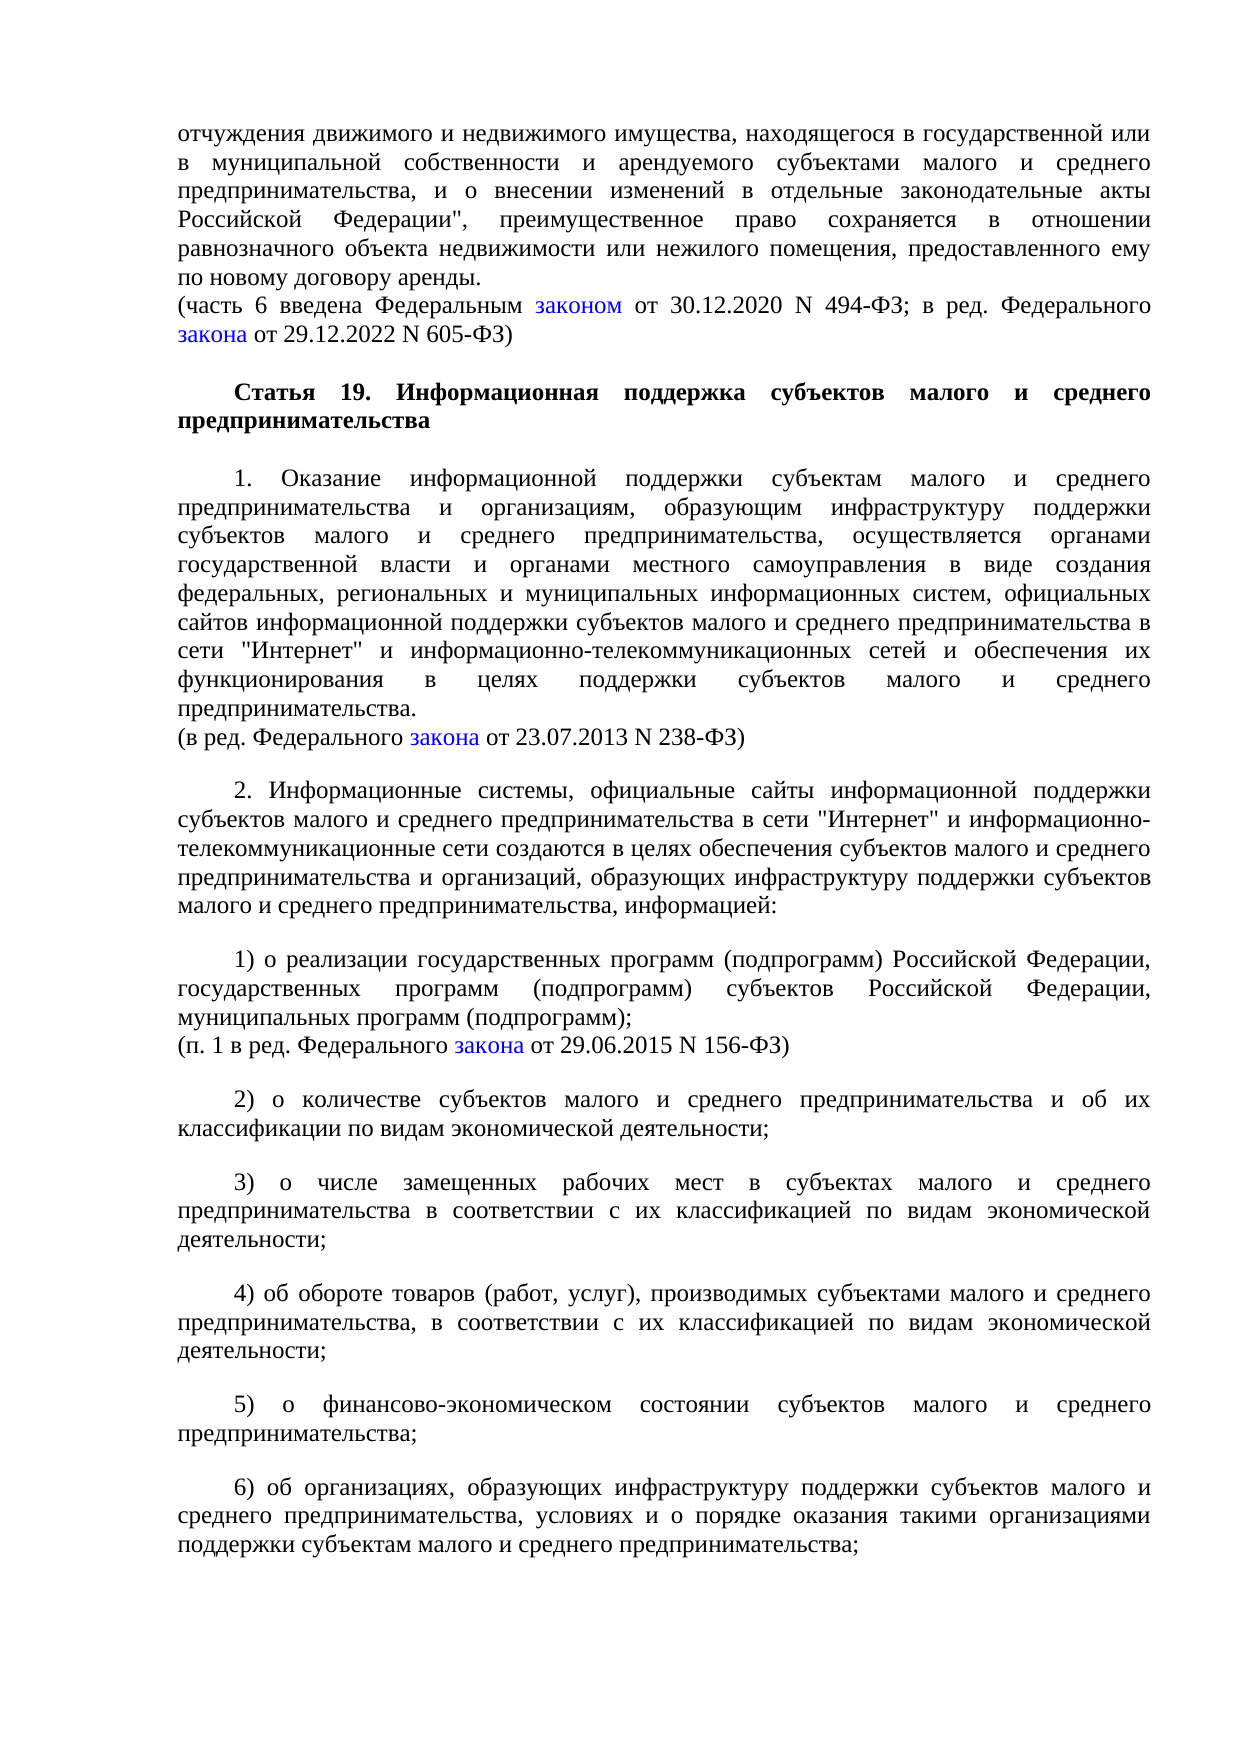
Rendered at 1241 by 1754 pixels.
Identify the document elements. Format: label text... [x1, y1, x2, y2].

text 1) о реализации государственных программ (подпрограмм) Российской Федерации, государственных программ (подпрограмм) субъектов Российской Федерации, муниципальных программ (подпрограмм); [177, 944, 1152, 1031]
text 5) о финансово-экономическом состоянии субъектов малого и среднего предпринимательства; [177, 1389, 1152, 1447]
text (п. 1 в ред. Федерального закона от 29.06.2015 N 156-ФЗ) [177, 1031, 1152, 1059]
text 3) о числе замещенных рабочих мест в субъектах малого и среднего предпринимательства в соответствии с их классификацией по видам экономической деятельности; [177, 1167, 1152, 1253]
text (в ред. Федерального закона от 23.07.2013 N 238-ФЗ) [177, 722, 1152, 751]
text 6) об организациях, образующих инфраструктуру поддержки субъектов малого и среднего предпринимательства, условиях и о порядке оказания такими организациями поддержки субъектам малого и среднего предпринимательства; [177, 1472, 1152, 1558]
text 1. Оказание информационной поддержки субъектам малого и среднего предпринимательства и организациям, образующим инфраструктуру поддержки субъектов малого и среднего предпринимательства, осуществляется органами государственной власти и органами местного самоуправления в виде создания федеральных, региональных и муниципальных информационных систем, официальных сайтов информационной поддержки субъектов малого и среднего предпринимательства в сети "Интернет" и информационно-телекоммуникационных сетей и обеспечения их функционирования в целях поддержки субъектов малого и среднего предпринимательства. [177, 463, 1152, 722]
text 2. Информационные системы, официальные сайты информационной поддержки субъектов малого и среднего предпринимательства в сети "Интернет" и информационно-телекоммуникационные сети создаются в целях обеспечения субъектов малого и среднего предпринимательства и организаций, образующих инфраструктуру поддержки субъектов малого и среднего предпринимательства, информацией: [177, 776, 1152, 919]
text Статья 19. Информационная поддержка субъектов малого и среднего предпринимательства [177, 377, 1152, 434]
text (часть 6 введена Федеральным законом от 30.12.2020 N 494-ФЗ; в ред. Федерального закона от 29.12.2022 N 605-ФЗ) [177, 291, 1152, 348]
text 2) о количестве субъектов малого и среднего предпринимательства и об их классификации по видам экономической деятельности; [177, 1084, 1152, 1142]
text 4) об обороте товаров (работ, услуг), производимых субъектами малого и среднего предпринимательства, в соответствии с их классификацией по видам экономической деятельности; [177, 1278, 1152, 1364]
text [177, 118, 1152, 291]
